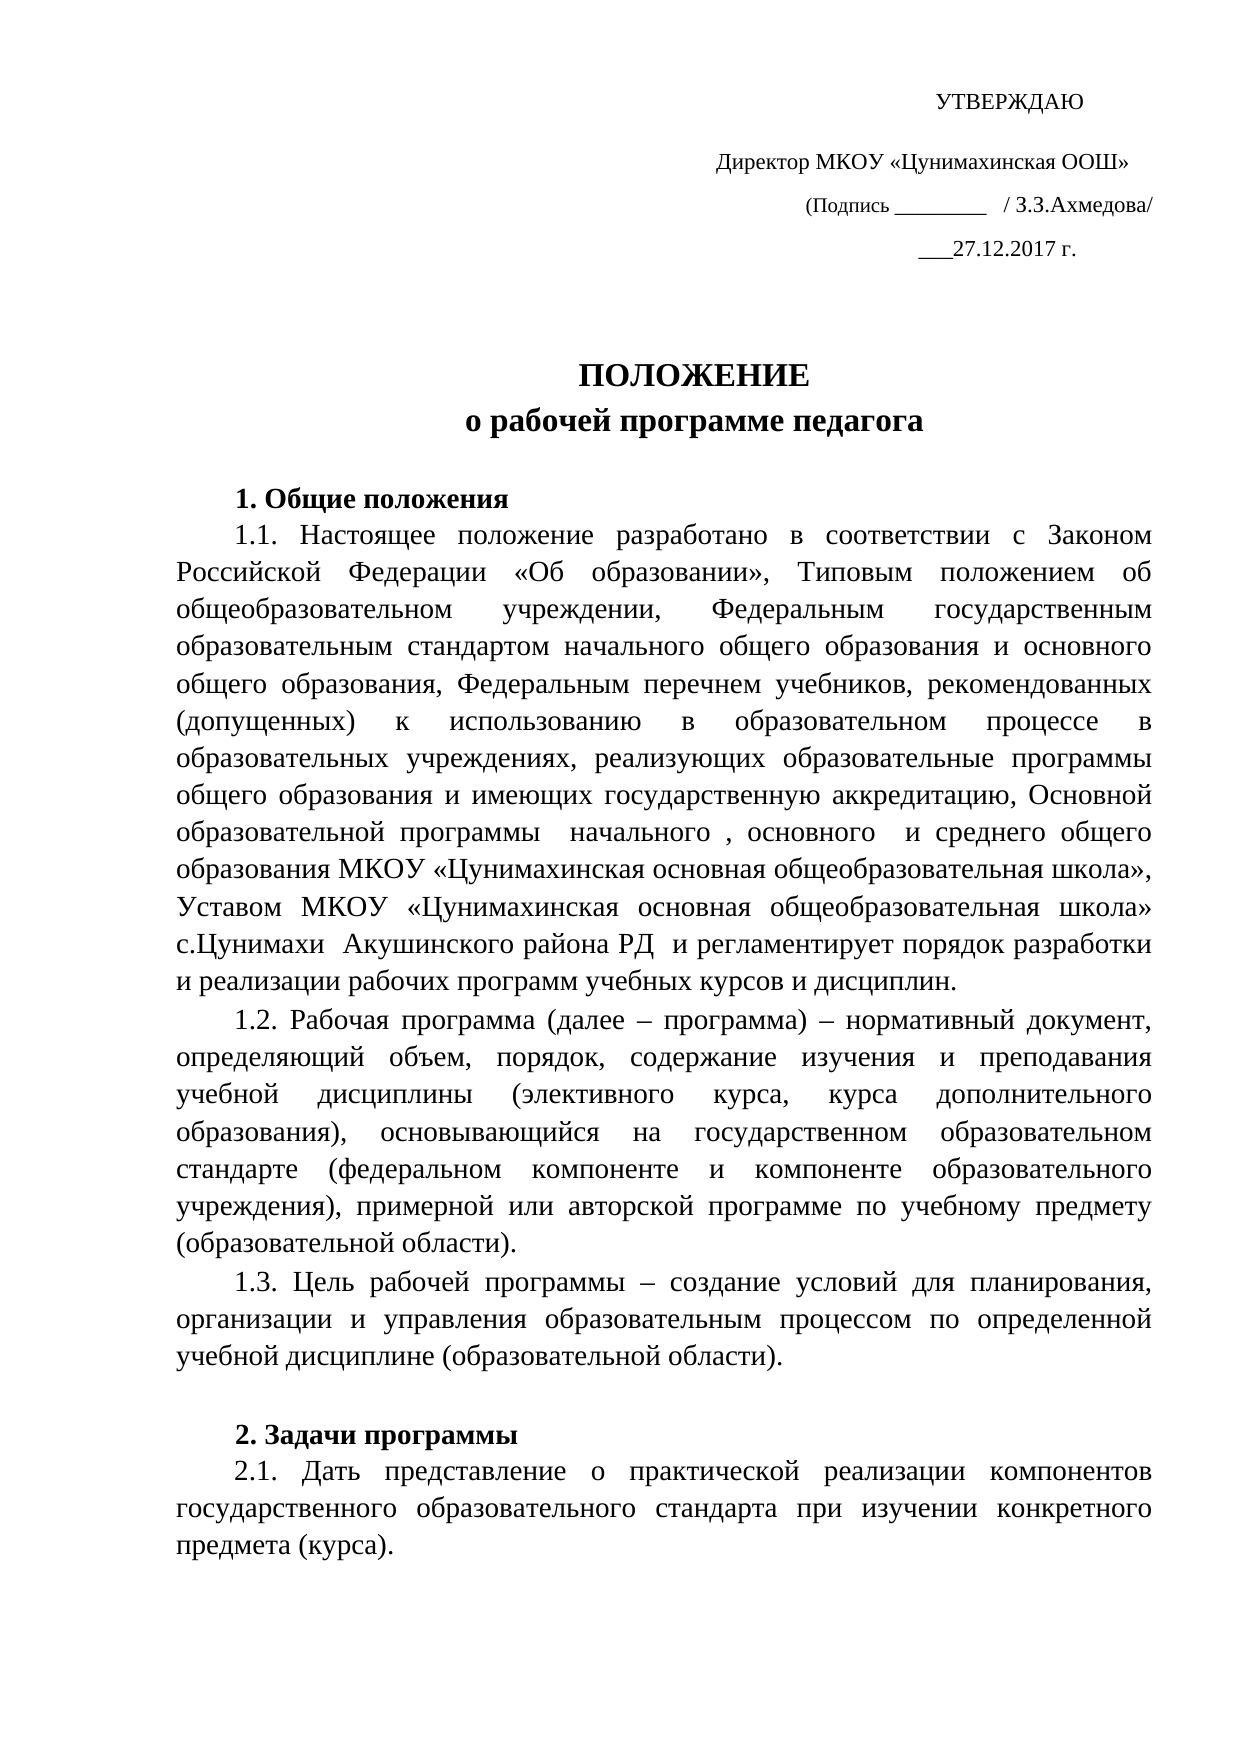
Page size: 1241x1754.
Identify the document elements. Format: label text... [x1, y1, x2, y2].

subtitle Задачи программы [235, 1417, 1153, 1451]
text о рабочей программе педагога [225, 400, 1163, 438]
text ПОЛОЖЕНИЕ [225, 355, 1163, 393]
subtitle Общие положения [235, 481, 1153, 514]
text 1.1. Настоящее положение разработано в соответствии с Законом Российской Федерации «Об образовании», Типовым положением об общеобразовательном учреждении, Федеральным государственным образовательным стандартом начального общего образования и основного общего образования, Федеральным перечнем учебников, рекомендованных (допущенных) к использованию в образовательном процессе в образовательных учреждениях, реализующих образовательные программы общего образования и имеющих государственную аккредитацию, Основной образовательной программы начального , основного и среднего общего образования МКОУ «Цунимахинская основная общеобразовательная школа», Уставом МКОУ «Цунимахинская основная общеобразовательная школа» с.Цунимахи Акушинского района РД и регламентирует порядок разработки и реализации рабочих программ учебных курсов и дисциплин. [176, 517, 1153, 997]
text УТВЕРЖДАЮ [428, 88, 1163, 114]
text ___27.12.2017 г. [177, 234, 1163, 289]
text 1.3. Цель рабочей программы – создание условий для планирования, организации и управления образовательным процессом по определенной учебной дисциплине (образовательной области). [176, 1264, 1153, 1372]
text Директор МКОУ «Цунимахинская ООШ» [177, 148, 1163, 175]
text 1.2. Рабочая программа (далее – программа) – нормативный документ, определяющий объем, порядок, содержание изучения и преподавания учебной дисциплины (элективного курса, курса дополнительного образования), основывающийся на государственном образовательном стандарте (федеральном компоненте и компоненте образовательного учреждения), примерной или авторской программе по учебному предмету (образовательной области). [176, 1002, 1153, 1259]
text 2.1. Дать представление о практической реализации компонентов государственного образовательного стандарта при изучении конкретного предмета (курса). [176, 1453, 1153, 1561]
text (Подпись ________ / З.З.Ахмедова/ [177, 191, 1163, 217]
